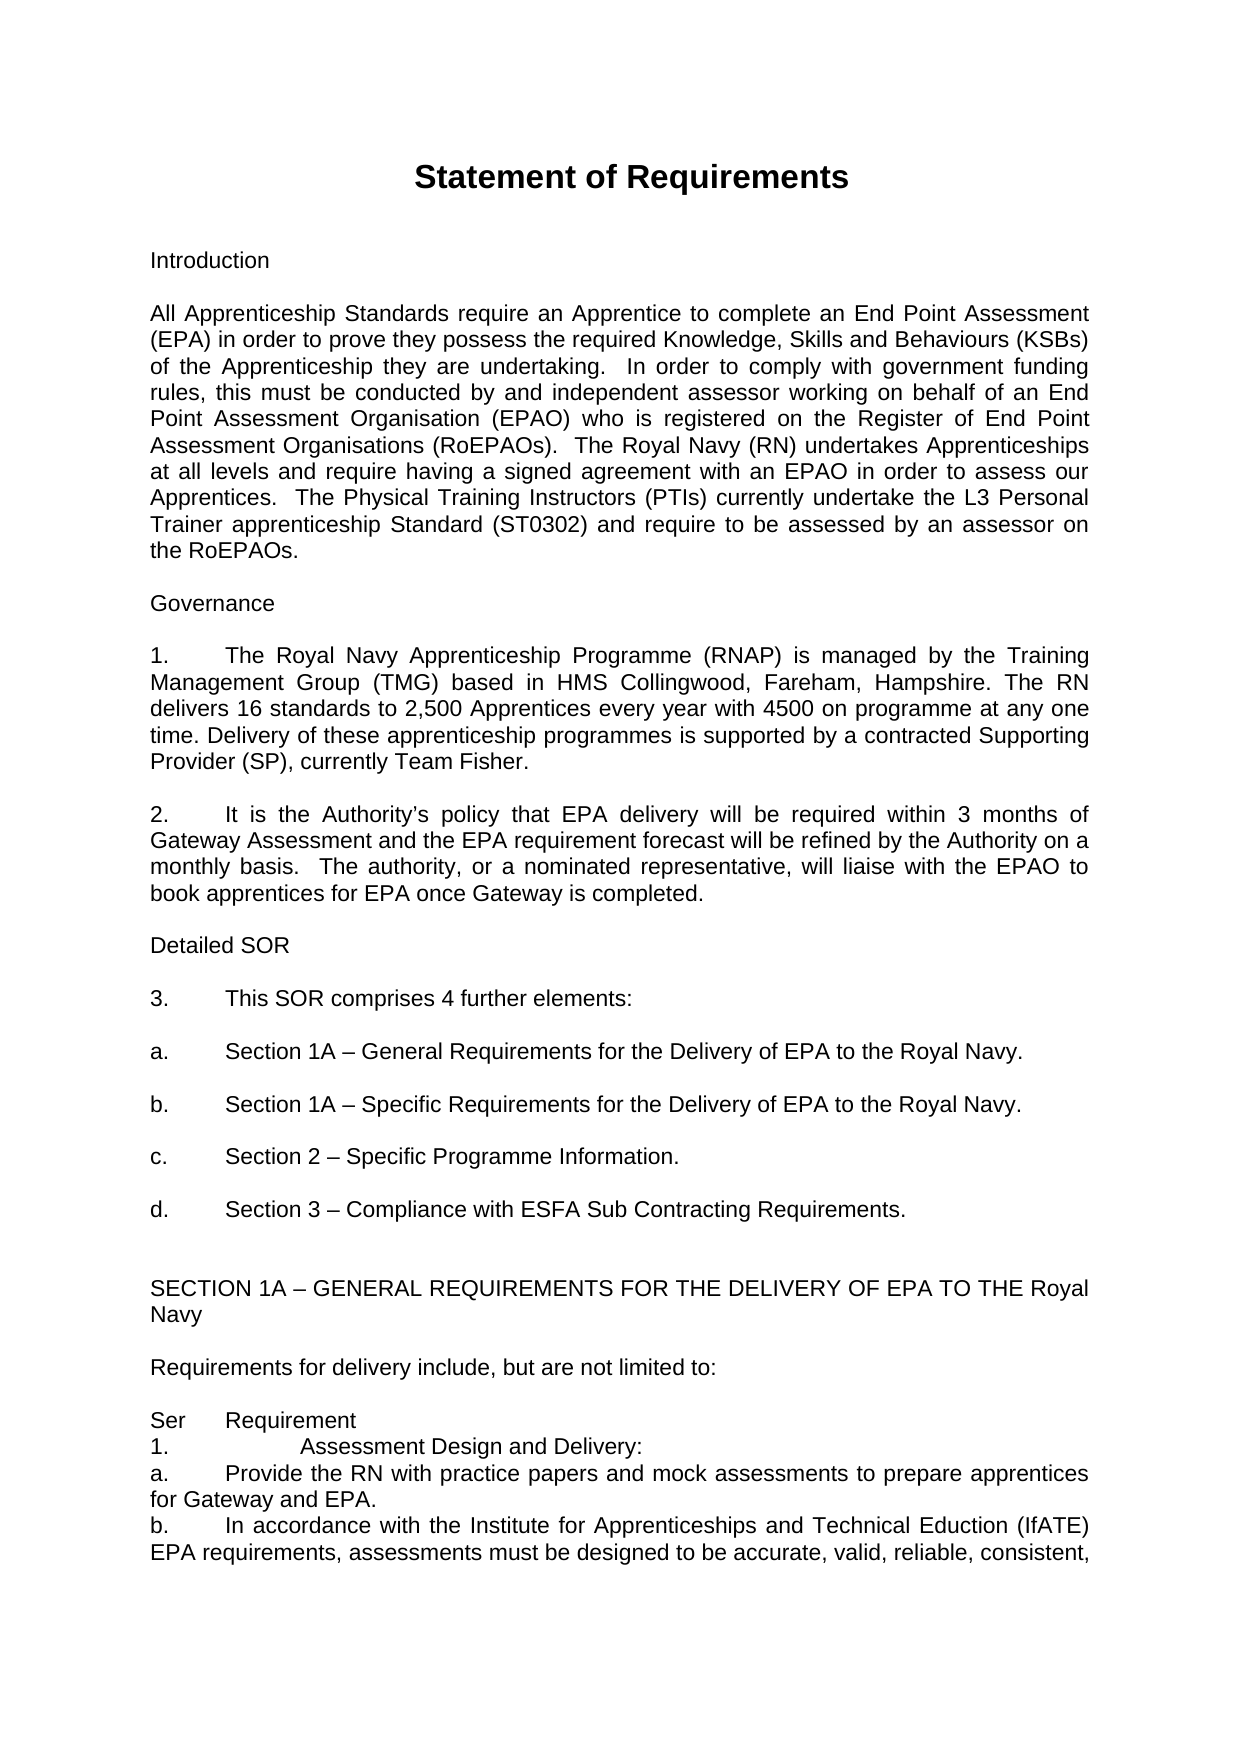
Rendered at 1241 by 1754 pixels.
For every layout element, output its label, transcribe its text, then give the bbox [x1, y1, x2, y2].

text Governance [150, 590, 1090, 616]
text 1. The Royal Navy Apprenticeship Programme (RNAP) is managed by the Training Management Group (TMG) based in HMS Collingwood, Fareham, Hampshire. The RN delivers 16 standards to 2,500 Apprentices every year with 4500 on programme at any one time. Delivery of these apprenticeship programmes is supported by a contracted Supporting Provider (SP), currently Team Fisher. [150, 642, 1090, 774]
text SECTION 1A – GENERAL REQUIREMENTS FOR THE DELIVERY OF EPA TO THE Royal Navy [150, 1275, 1090, 1328]
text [150, 1512, 1090, 1565]
text Detailed SOR [150, 932, 1090, 959]
text 2. It is the Authority’s policy that EPA delivery will be required within 3 months of Gateway Assessment and the EPA requirement forecast will be refined by the Authority on a monthly basis. The authority, or a nominated representative, will liaise with the EPAO to book apprentices for EPA once Gateway is completed. [150, 801, 1090, 906]
text Ser Requirement [150, 1407, 1090, 1433]
text a. Provide the RN with practice papers and mock assessments to prepare apprentices for Gateway and EPA. [150, 1459, 1090, 1512]
text Introduction [150, 247, 1090, 273]
text Requirements for delivery include, but are not limited to: [150, 1354, 1090, 1380]
text All Apprenticeship Standards require an Apprentice to complete an End Point Assessment (EPA) in order to prove they possess the required Knowledge, Skills and Behaviours (KSBs) of the Apprenticeship they are undertaking. In order to comply with government funding rules, this must be conducted by and independent assessor working on behalf of an End Point Assessment Organisation (EPAO) who is registered on the Register of End Point Assessment Organisations (RoEPAOs). The Royal Navy (RN) undertakes Apprenticeships at all levels and require having a signed agreement with an EPAO in order to assess our Apprentices. The Physical Training Instructors (PTIs) currently undertake the L3 Personal Trainer apprenticeship Standard (ST0302) and require to be assessed by an assessor on the RoEPAOs. [150, 300, 1090, 563]
text a. Section 1A – General Requirements for the Delivery of EPA to the Royal Navy. [150, 1038, 1090, 1064]
text b. Section 1A – Specific Requirements for the Delivery of EPA to the Royal Navy. [150, 1091, 1090, 1117]
text 1. Assessment Design and Delivery: [150, 1433, 1090, 1459]
text c. Section 2 – Specific Programme Information. [150, 1143, 1090, 1169]
text 3. This SOR comprises 4 further elements: [150, 985, 1090, 1011]
text Statement of Requirements [341, 157, 1092, 194]
text d. Section 3 – Compliance with ESFA Sub Contracting Requirements. [150, 1196, 1090, 1222]
